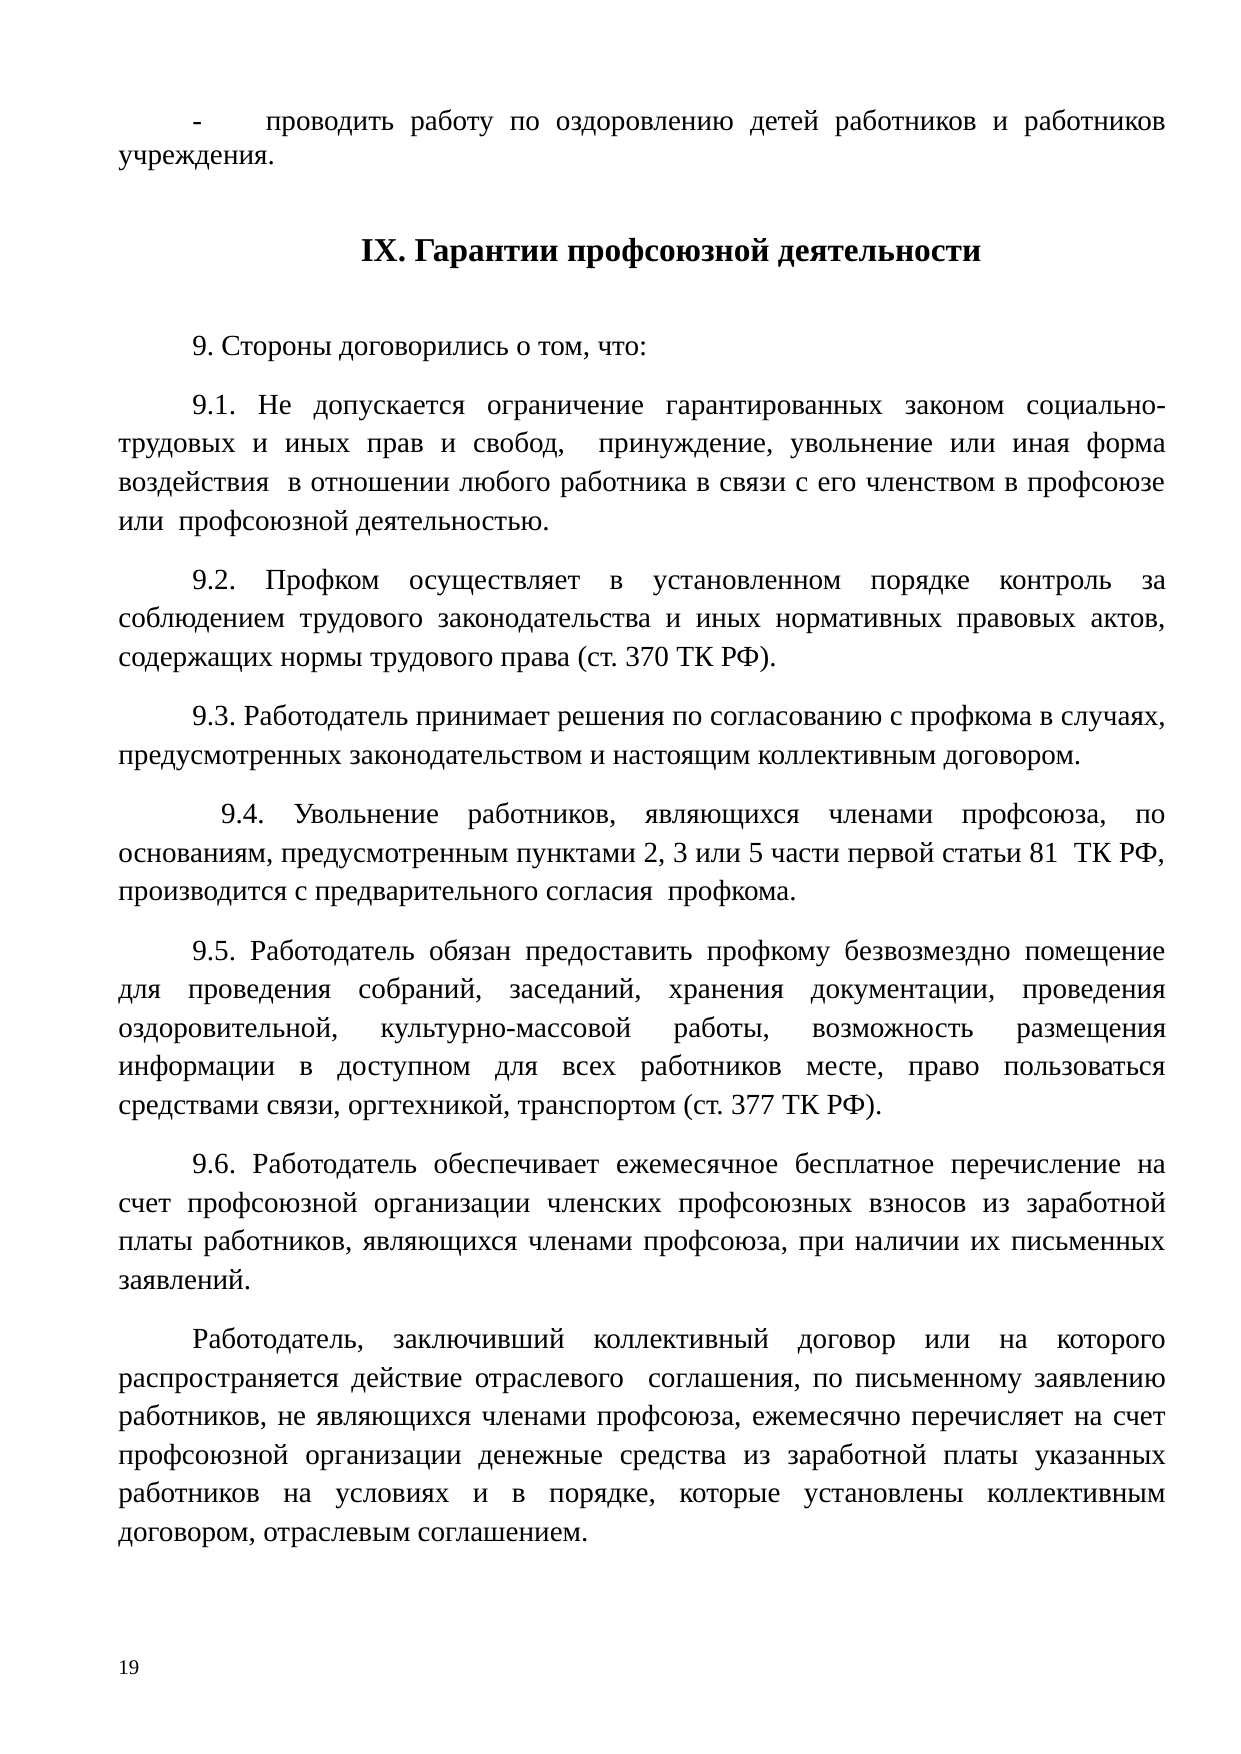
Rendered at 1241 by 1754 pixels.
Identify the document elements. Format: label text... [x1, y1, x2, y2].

text 9.4. Увольнение работников, являющихся членами профсоюза, по основаниям, предусмотренным пунктами 2, 3 или 5 части первой статьи 81 ТК РФ, производится с предварительного согласия профкома. [118, 796, 1167, 907]
text 9.6. Работодатель обеспечивает ежемесячное бесплатное перечисление на счет профсоюзной организации членских профсоюзных взносов из заработной платы работников, являющихся членами профсоюза, при наличии их письменных заявлений. [118, 1146, 1167, 1296]
text 9.2. Профком осуществляет в установленном порядке контроль за соблюдением трудового законодательства и иных нормативных правовых актов, содержащих нормы трудового права (ст. 370 ТК РФ). [118, 562, 1167, 673]
text 9.5. Работодатель обязан предоставить профкому безвозмездно помещение для проведения собраний, заседаний, хранения документации, проведения оздоровительной, культурно-массовой работы, возможность размещения информации в доступном для всех работников месте, право пользоваться средствами связи, оргтехникой, транспортом (ст. 377 ТК РФ). [118, 933, 1167, 1121]
text Работодатель, заключивший коллективный договор или на которого распространяется действие отраслевого соглашения, по письменному заявлению работников, не являющихся членами профсоюза, ежемесячно перечисляет на счет профсоюзной организации денежные средства из заработной платы указанных работников на условиях и в порядке, которые установлены коллективным договором, отраслевым соглашением. [118, 1321, 1167, 1548]
text 9.3. Работодатель принимает решения по согласованию с профкома в случаях, предусмотренных законодательством и настоящим коллективным договором. [118, 698, 1167, 771]
text 9.1. Не допускается ограничение гарантированных законом социально-трудовых и иных прав и свобод, принуждение, увольнение или иная форма воздействия в отношении любого работника в связи с его членством в профсоюзе или профсоюзной деятельностью. [118, 387, 1167, 536]
text 9. Стороны договорились о том, что: [118, 328, 1167, 361]
text IX. Гарантии профсоюзной деятельности [118, 230, 1167, 268]
list проводить работу по оздоровлению детей работников и работников учреждения. [118, 103, 1167, 171]
